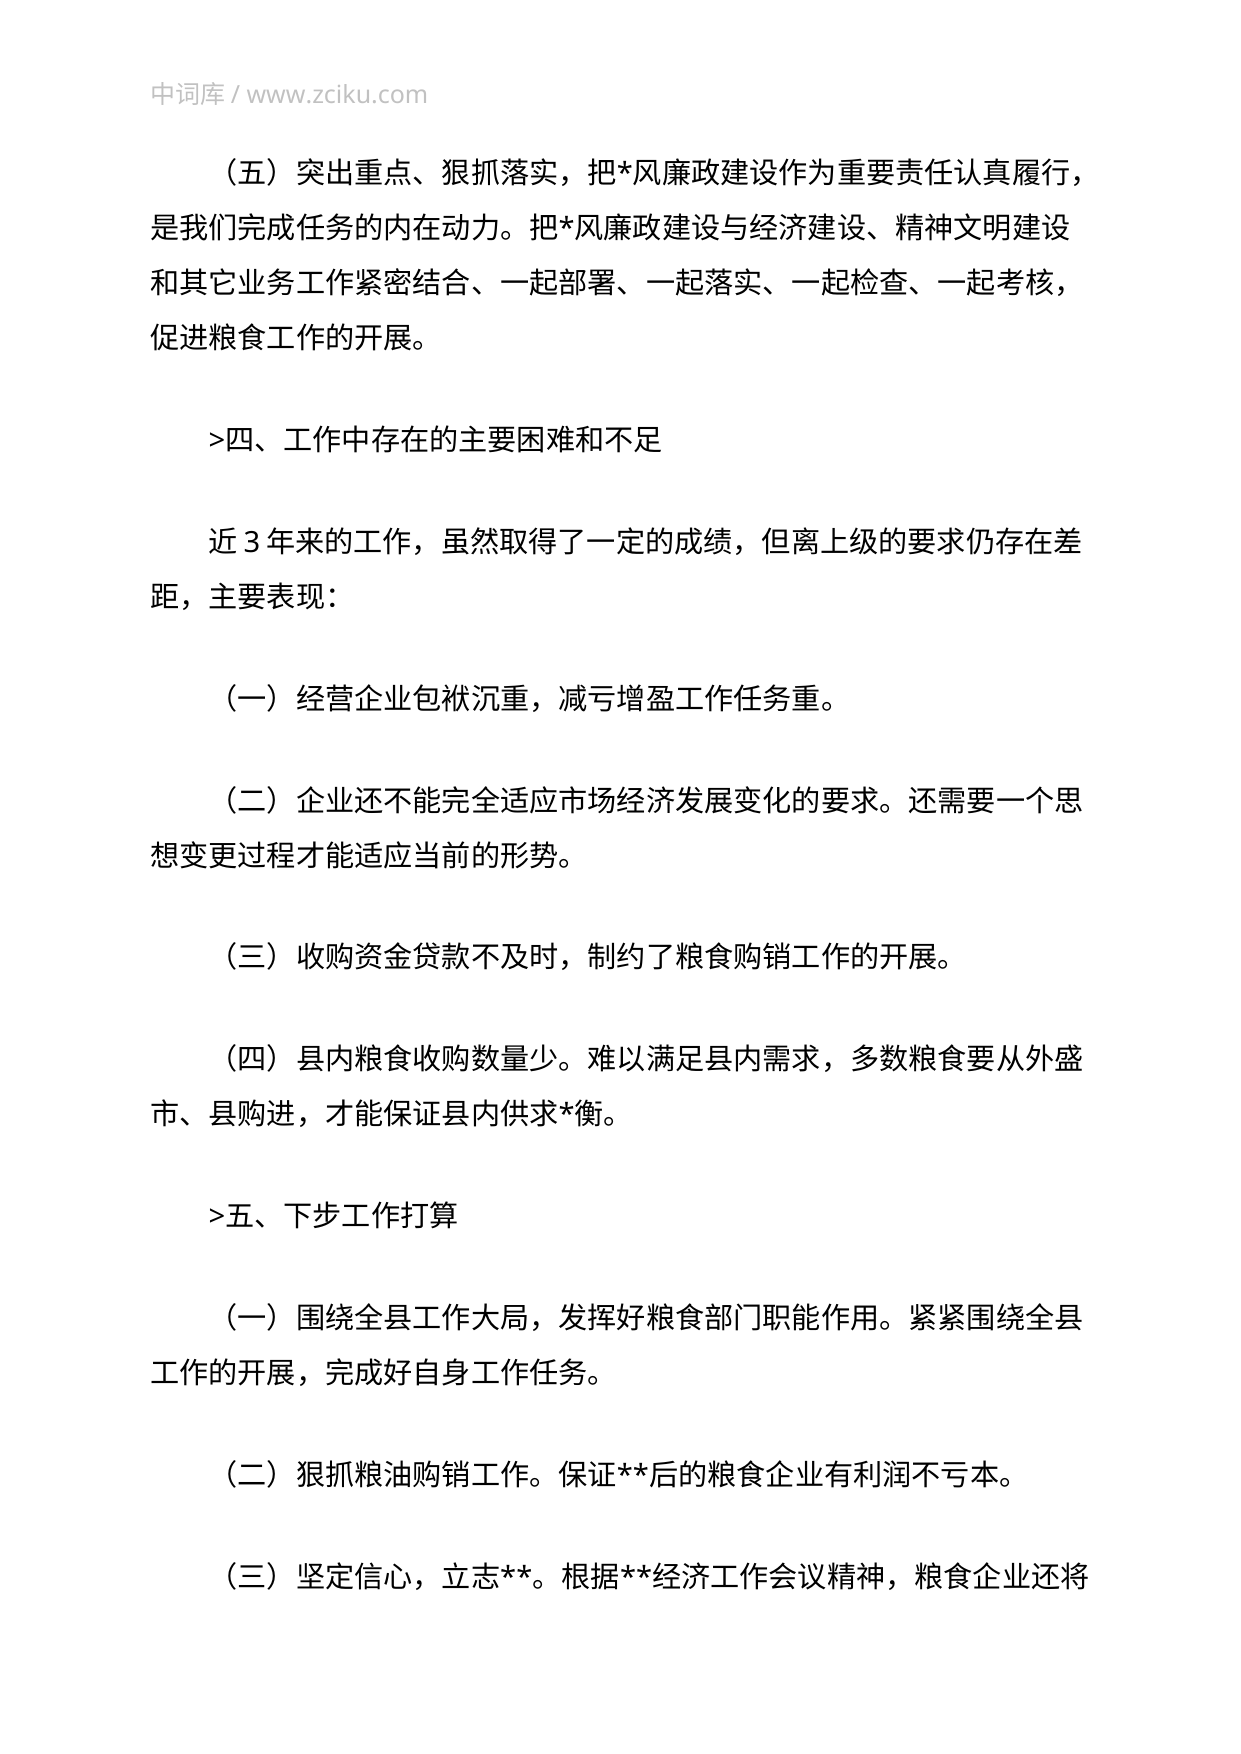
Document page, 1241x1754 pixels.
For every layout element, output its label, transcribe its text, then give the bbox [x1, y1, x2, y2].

text （一）围绕全县工作大局，发挥好粮食部门职能作用。紧紧围绕全县工作的开展，完成好自身工作任务。 [150, 1294, 1090, 1392]
text 近3年来的工作，虽然取得了一定的成绩，但离上级的要求仍存在差距，主要表现： [150, 519, 1090, 616]
text >五、下步工作打算 [150, 1192, 1090, 1235]
text （一）经营企业包袱沉重，减亏增盈工作任务重。 [150, 675, 1090, 718]
text （五）突出重点、狠抓落实，把*风廉政建设作为重要责任认真履行，是我们完成任务的内在动力。把*风廉政建设与经济建设、精神文明建设和其它业务工作紧密结合、一起部署、一起落实、一起检查、一起考核，促进粮食工作的开展。 [150, 150, 1090, 357]
text （三）收购资金贷款不及时，制约了粮食购销工作的开展。 [150, 934, 1090, 976]
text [150, 1553, 1090, 1596]
text （二）狠抓粮油购销工作。保证**后的粮食企业有利润不亏本。 [150, 1451, 1090, 1493]
text （二）企业还不能完全适应市场经济发展变化的要求。还需要一个思想变更过程才能适应当前的形势。 [150, 777, 1090, 874]
text （四）县内粮食收购数量少。难以满足县内需求，多数粮食要从外盛市、县购进，才能保证县内供求*衡。 [150, 1036, 1090, 1133]
text >四、工作中存在的主要困难和不足 [150, 417, 1090, 459]
